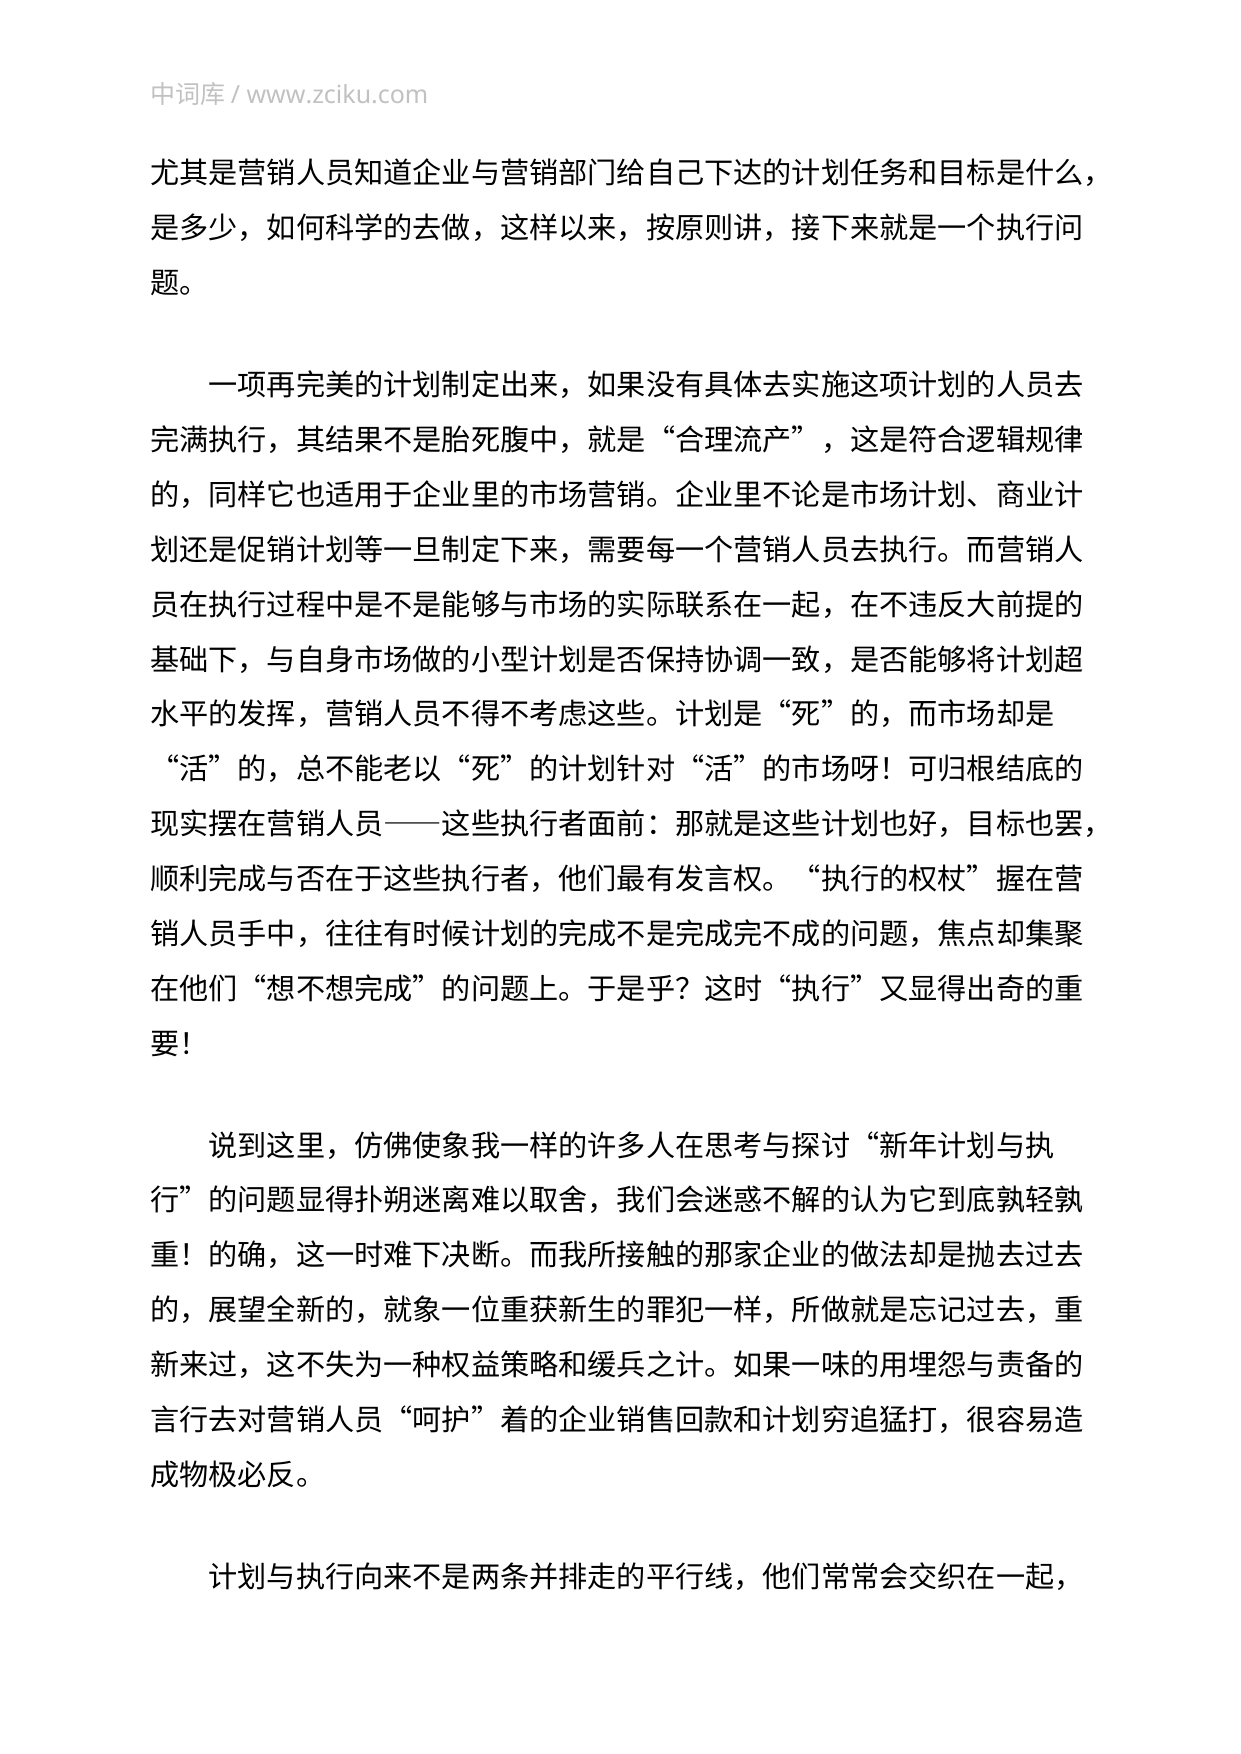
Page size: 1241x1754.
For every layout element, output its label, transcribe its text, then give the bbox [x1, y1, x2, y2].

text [150, 150, 1090, 302]
text 说到这里，仿佛使象我一样的许多人在思考与探讨“新年计划与执行”的问题显得扑朔迷离难以取舍，我们会迷惑不解的认为它到底孰轻孰重！的确，这一时难下决断。而我所接触的那家企业的做法却是抛去过去的，展望全新的，就象一位重获新生的罪犯一样，所做就是忘记过去，重新来过，这不失为一种权益策略和缓兵之计。如果一味的用埋怨与责备的言行去对营销人员“呵护”着的企业销售回款和计划穷追猛打，很容易造成物极必反。 [150, 1122, 1090, 1494]
text 一项再完美的计划制定出来，如果没有具体去实施这项计划的人员去完满执行，其结果不是胎死腹中，就是“合理流产”，这是符合逻辑规律的，同样它也适用于企业里的市场营销。企业里不论是市场计划、商业计划还是促销计划等一旦制定下来，需要每一个营销人员去执行。而营销人员在执行过程中是不是能够与市场的实际联系在一起，在不违反大前提的基础下，与自身市场做的小型计划是否保持协调一致，是否能够将计划超水平的发挥，营销人员不得不考虑这些。计划是“死”的，而市场却是“活”的，总不能老以“死”的计划针对“活”的市场呀！可归根结底的现实摆在营销人员——这些执行者面前：那就是这些计划也好，目标也罢，顺利完成与否在于这些执行者，他们最有发言权。“执行的权杖”握在营销人员手中，往往有时候计划的完成不是完成完不成的问题，焦点却集聚在他们“想不想完成”的问题上。于是乎？这时“执行”又显得出奇的重要！ [150, 362, 1090, 1063]
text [150, 1553, 1090, 1596]
